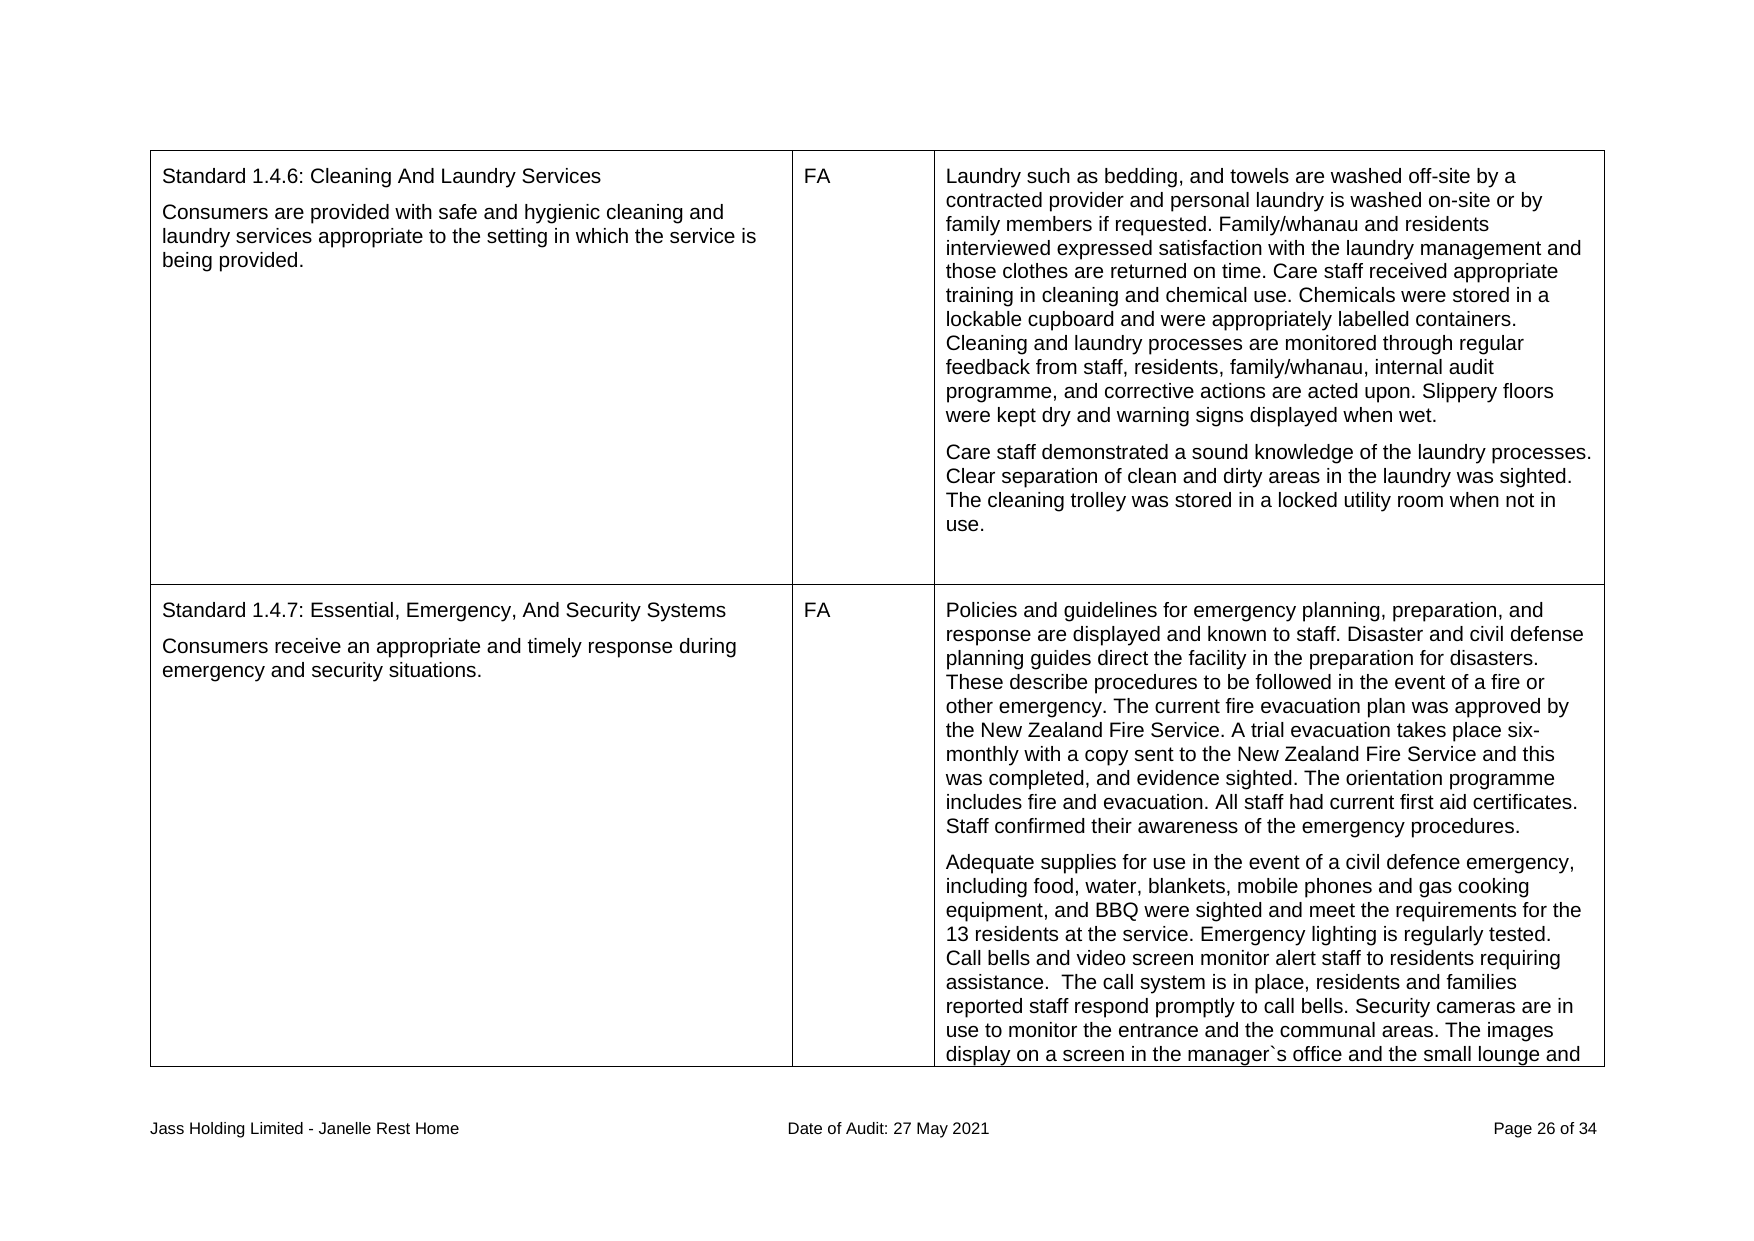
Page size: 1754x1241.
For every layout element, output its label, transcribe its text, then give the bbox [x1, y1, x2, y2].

table_cell FA [793, 585, 934, 1066]
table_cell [151, 585, 792, 1066]
table_cell FA [793, 151, 934, 584]
table_cell Laundry such as bedding, and towels are washed off-site by a contracted provider and personal laundry is washed on-site or by family members if requested. Family/whanau and residents interviewed expressed satisfaction with the laundry management and those clothes are returned on time. Care staff received appropriate training in cleaning and chemical use. Chemicals were stored in a lockable cupboard and were appropriately labelled containers. Cleaning and laundry processes are monitored through regular feedback from staff, residents, family/whanau, internal audit programme, and corrective actions are acted upon. Slippery floors were kept dry and warning signs displayed when wet. Care staff demonstrated a sound knowledge of the laundry processes. Clear separation of clean and dirty areas in the laundry was sighted. The cleaning trolley was stored in a locked utility room when not in use. [935, 151, 1604, 584]
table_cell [935, 585, 1604, 1066]
table_cell Standard 1.4.6: Cleaning And Laundry Services Consumers are provided with safe and hygienic cleaning and laundry services appropriate to the setting in which the service is being provided. [151, 151, 792, 584]
